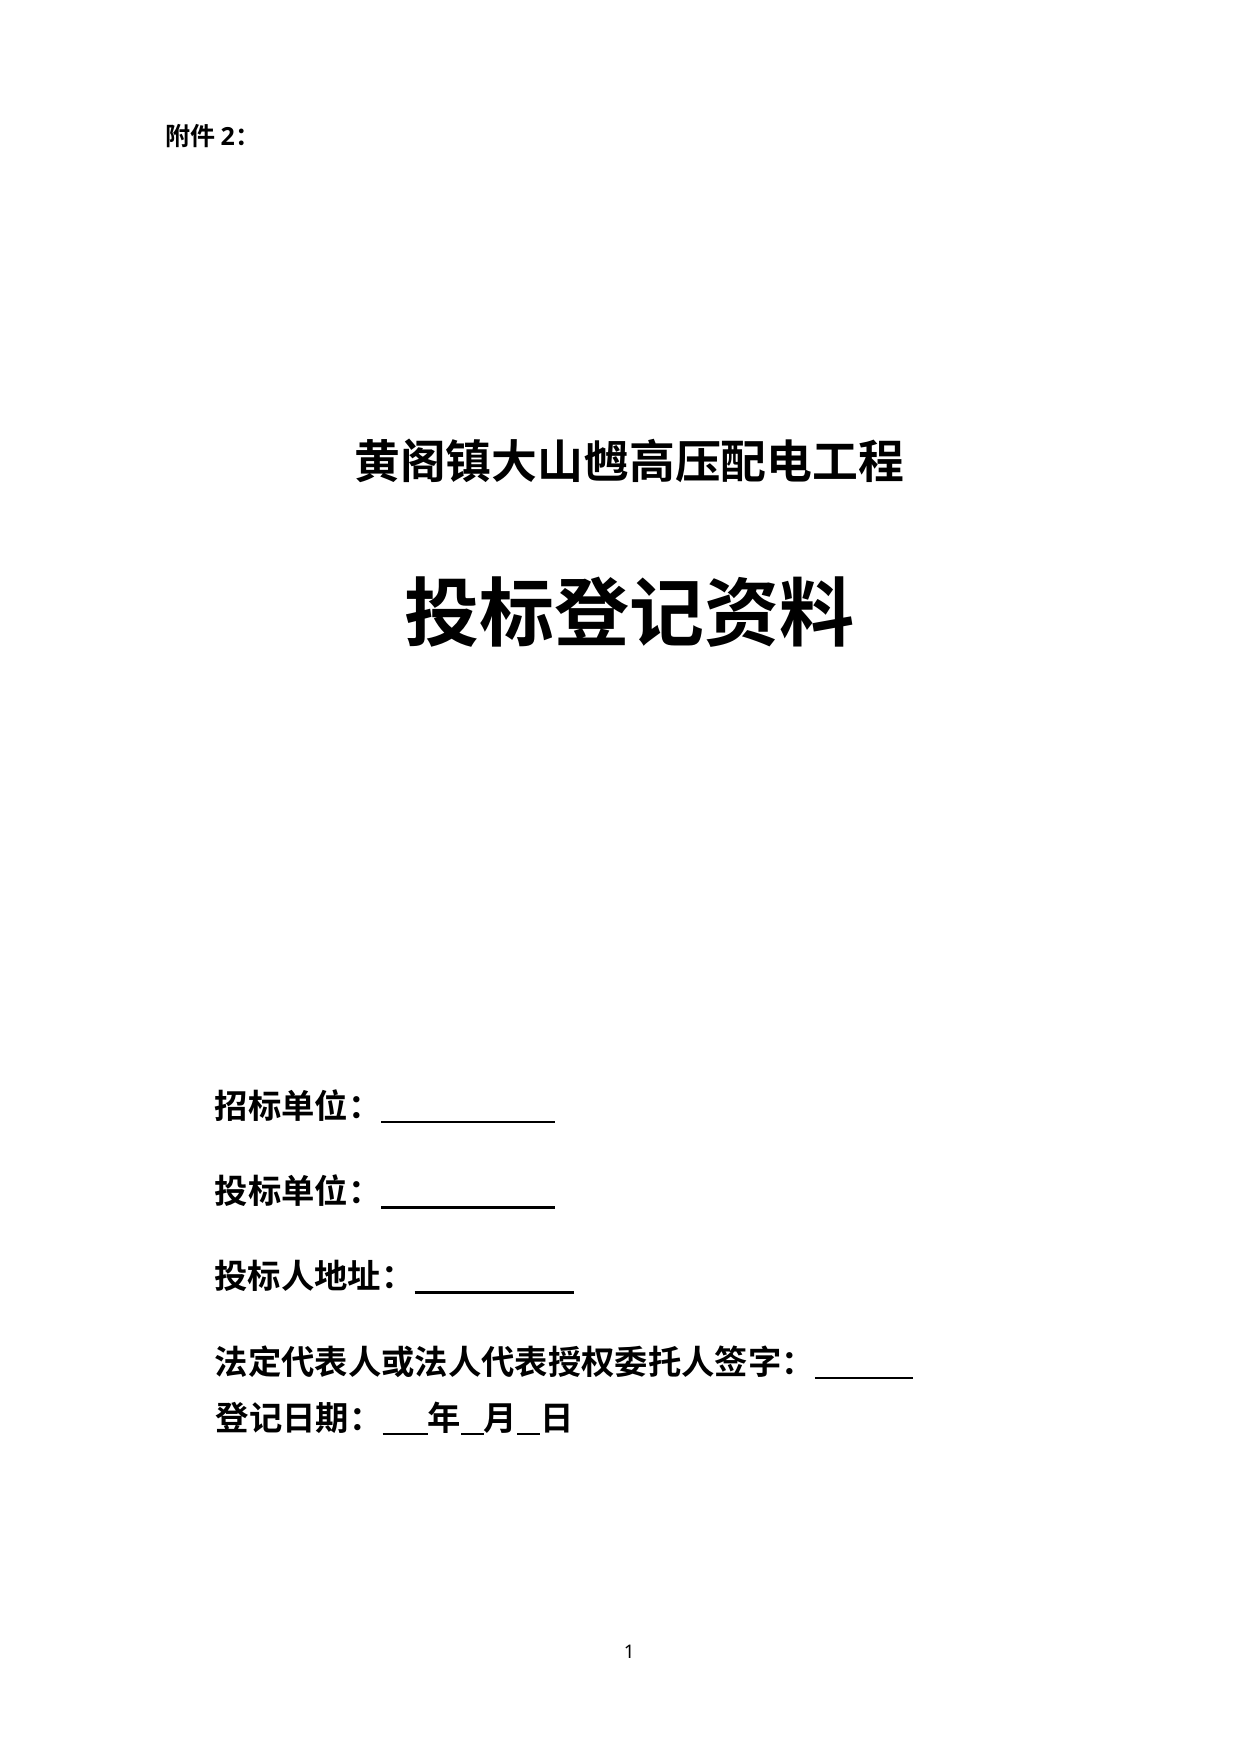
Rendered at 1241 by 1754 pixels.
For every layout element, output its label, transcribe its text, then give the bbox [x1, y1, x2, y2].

text 附件2： [165, 116, 1049, 153]
text 招标单位： [165, 1050, 1092, 1135]
text 投标人地址： [214, 1221, 1092, 1306]
text 登记日期： 年 月 日 [165, 1391, 1049, 1440]
text 法定代表人或法人代表授权委托人签字： [165, 1306, 1092, 1391]
text 投标单位： [165, 1135, 1092, 1221]
text 投标登记资料 [165, 554, 1092, 662]
text 黄阁镇大山乸高压配电工程 [165, 425, 1092, 491]
